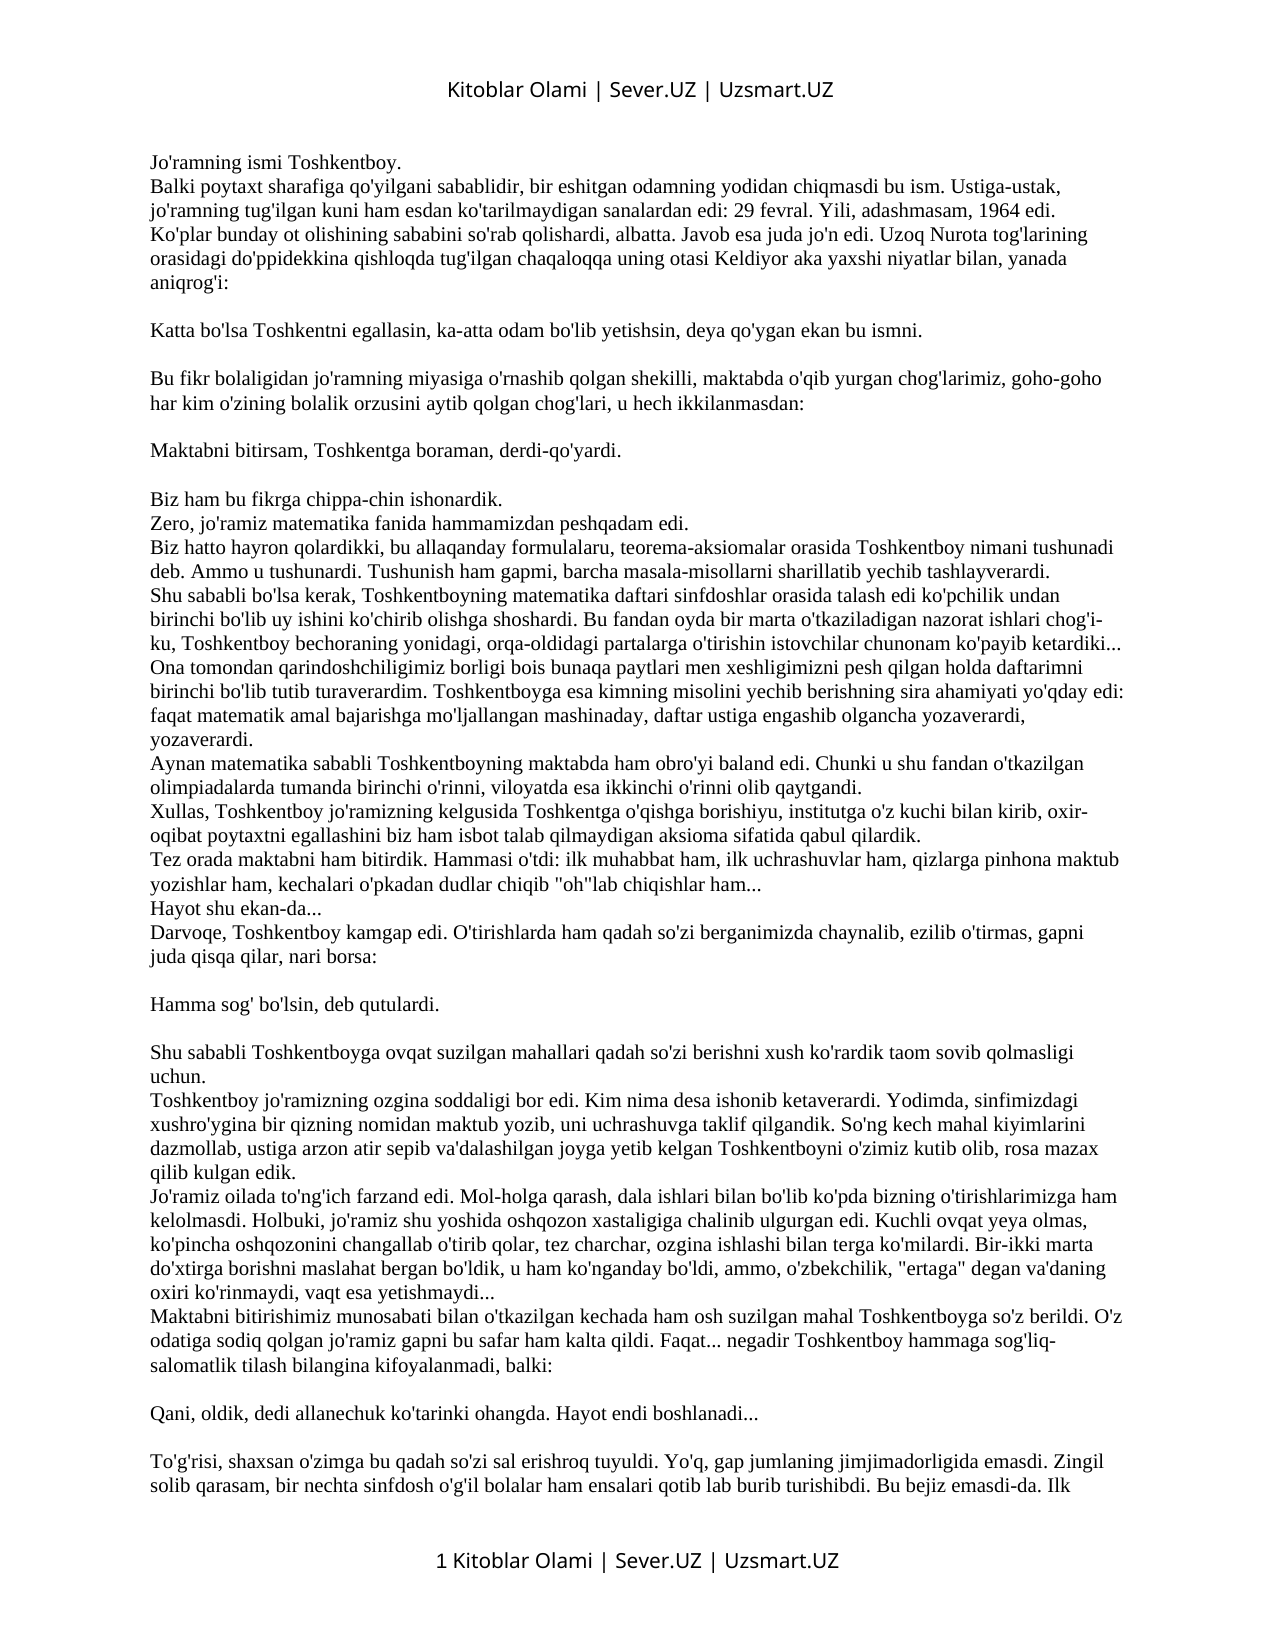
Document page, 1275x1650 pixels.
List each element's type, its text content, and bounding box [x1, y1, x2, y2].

text Hamma sog' bo'lsin, deb qutulardi. [150, 992, 1125, 1016]
text Maktabni bitirsam, Toshkentga boraman, derdi-qo'yardi. [150, 438, 1125, 462]
text Xullas, Toshkentboy jo'ramizning kelgusida Toshkentga o'qishga borishiyu, institutga o'z kuchi bilan kirib, oxir-oqibat poytaxtni egallashini biz ham isbot talab qilmaydigan aksioma sifatida qabul qilardik. [150, 799, 1125, 847]
text Biz hatto hayron qolardikki, bu allaqanday formulalaru, teorema-aksiomalar orasida Toshkentboy nimani tushunadi deb. Ammo u tushunardi. Tushunish ham gapmi, barcha masala-misollarni sharillatib yechib tashlayverardi. [150, 534, 1125, 583]
text Balki poytaxt sharafiga qo'yilgani sabablidir, bir eshitgan odamning yodidan chiqmasdi bu ism. Ustiga-ustak, jo'ramning tug'ilgan kuni ham esdan ko'tarilmaydigan sanalardan edi: 29 fevral. Yili, adashmasam, 1964 edi. [150, 174, 1125, 222]
text Zero, jo'ramiz matematika fanida hammamizdan peshqadam edi. [150, 511, 1125, 534]
text Jo'ramning ismi Toshkentboy. [150, 150, 1125, 174]
text Katta bo'lsa Toshkentni egallasin, ka-atta odam bo'lib yetishsin, deya qo'ygan ekan bu ismni. [150, 318, 1125, 342]
text Qani, oldik, dedi allanechuk ko'tarinki ohangda. Hayot endi boshlanadi... [150, 1401, 1125, 1424]
text Shu sababli Toshkentboyga ovqat suzilgan mahallari qadah so'zi berishni xush ko'rardik taom sovib qolmasligi uchun. [150, 1040, 1125, 1088]
text Biz ham bu fikrga chippa-chin ishonardik. [150, 486, 1125, 511]
text Darvoqe, Toshkentboy kamgap edi. O'tirishlarda ham qadah so'zi berganimizda chaynalib, ezilib o'tirmas, gapni juda qisqa qilar, nari borsa: [150, 919, 1125, 968]
text Bu fikr bolaligidan jo'ramning miyasiga o'rnashib qolgan shekilli, maktabda o'qib yurgan chog'larimiz, goho-goho har kim o'zining bolalik orzusini aytib qolgan chog'lari, u hech ikkilanmasdan: [150, 366, 1125, 414]
text Tez orada maktabni ham bitirdik. Hammasi o'tdi: ilk muhabbat ham, ilk uchrashuvlar ham, qizlarga pinhona maktub yozishlar ham, kechalari o'pkadan dudlar chiqib "oh"lab chiqishlar ham... [150, 847, 1125, 896]
text Toshkentboy jo'ramizning ozgina soddaligi bor edi. Kim nima desa ishonib ketaverardi. Yodimda, sinfimizdagi xushro'ygina bir qizning nomidan maktub yozib, uni uchrashuvga taklif qilgandik. So'ng kech mahal kiyimlarini dazmollab, ustiga arzon atir sepib va'dalashilgan joyga yetib kelgan Toshkentboyni o'zimiz kutib olib, rosa mazax qilib kulgan edik. [150, 1088, 1125, 1184]
text Jo'ramiz oilada to'ng'ich farzand edi. Mol-holga qarash, dala ishlari bilan bo'lib ko'pda bizning o'tirishlarimizga ham kelolmasdi. Holbuki, jo'ramiz shu yoshida oshqozon xastaligiga chalinib ulgurgan edi. Kuchli ovqat yeya olmas, ko'pincha oshqozonini changallab o'tirib qolar, tez charchar, ozgina ishlashi bilan terga ko'milardi. Bir-ikki marta do'xtirga borishni maslahat bergan bo'ldik, u ham ko'nganday bo'ldi, ammo, o'zbekchilik, "ertaga" degan va'daning oxiri ko'rinmaydi, vaqt esa yetishmaydi... [150, 1184, 1125, 1304]
text Ko'plar bunday ot olishining sababini so'rab qolishardi, albatta. Javob esa juda jo'n edi. Uzoq Nurota tog'larining orasidagi do'ppidekkina qishloqda tug'ilgan chaqaloqqa uning otasi Keldiyor aka yaxshi niyatlar bilan, yanada aniqrog'i: [150, 222, 1125, 294]
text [150, 1448, 1125, 1497]
text Shu sababli bo'lsa kerak, Toshkentboyning matematika daftari sinfdoshlar orasida talash edi ko'pchilik undan birinchi bo'lib uy ishini ko'chirib olishga shoshardi. Bu fandan oyda bir marta o'tkaziladigan nazorat ishlari chog'i-ku, Toshkentboy bechoraning yonidagi, orqa-oldidagi partalarga o'tirishin istovchilar chunonam ko'payib ketardiki... Ona tomondan qarindoshchiligimiz borligi bois bunaqa paytlari men xeshligimizni pesh qilgan holda daftarimni birinchi bo'lib tutib turaverardim. Toshkentboyga esa kimning misolini yechib berishning sira ahamiyati yo'qday edi: faqat matematik amal bajarishga mo'ljallangan mashinaday, daftar ustiga engashib olgancha yozaverardi, yozaverardi. [150, 583, 1125, 751]
text Aynan matematika sababli Toshkentboyning maktabda ham obro'yi baland edi. Chunki u shu fandan o'tkazilgan olimpiadalarda tumanda birinchi o'rinni, viloyatda esa ikkinchi o'rinni olib qaytgandi. [150, 751, 1125, 799]
text Hayot shu ekan-da... [150, 896, 1125, 919]
text Maktabni bitirishimiz munosabati bilan o'tkazilgan kechada ham osh suzilgan mahal Toshkentboyga so'z berildi. O'z odatiga sodiq qolgan jo'ramiz gapni bu safar ham kalta qildi. Faqat... negadir Toshkentboy hammaga sog'liq-salomatlik tilash bilangina kifoyalanmadi, balki: [150, 1304, 1125, 1377]
